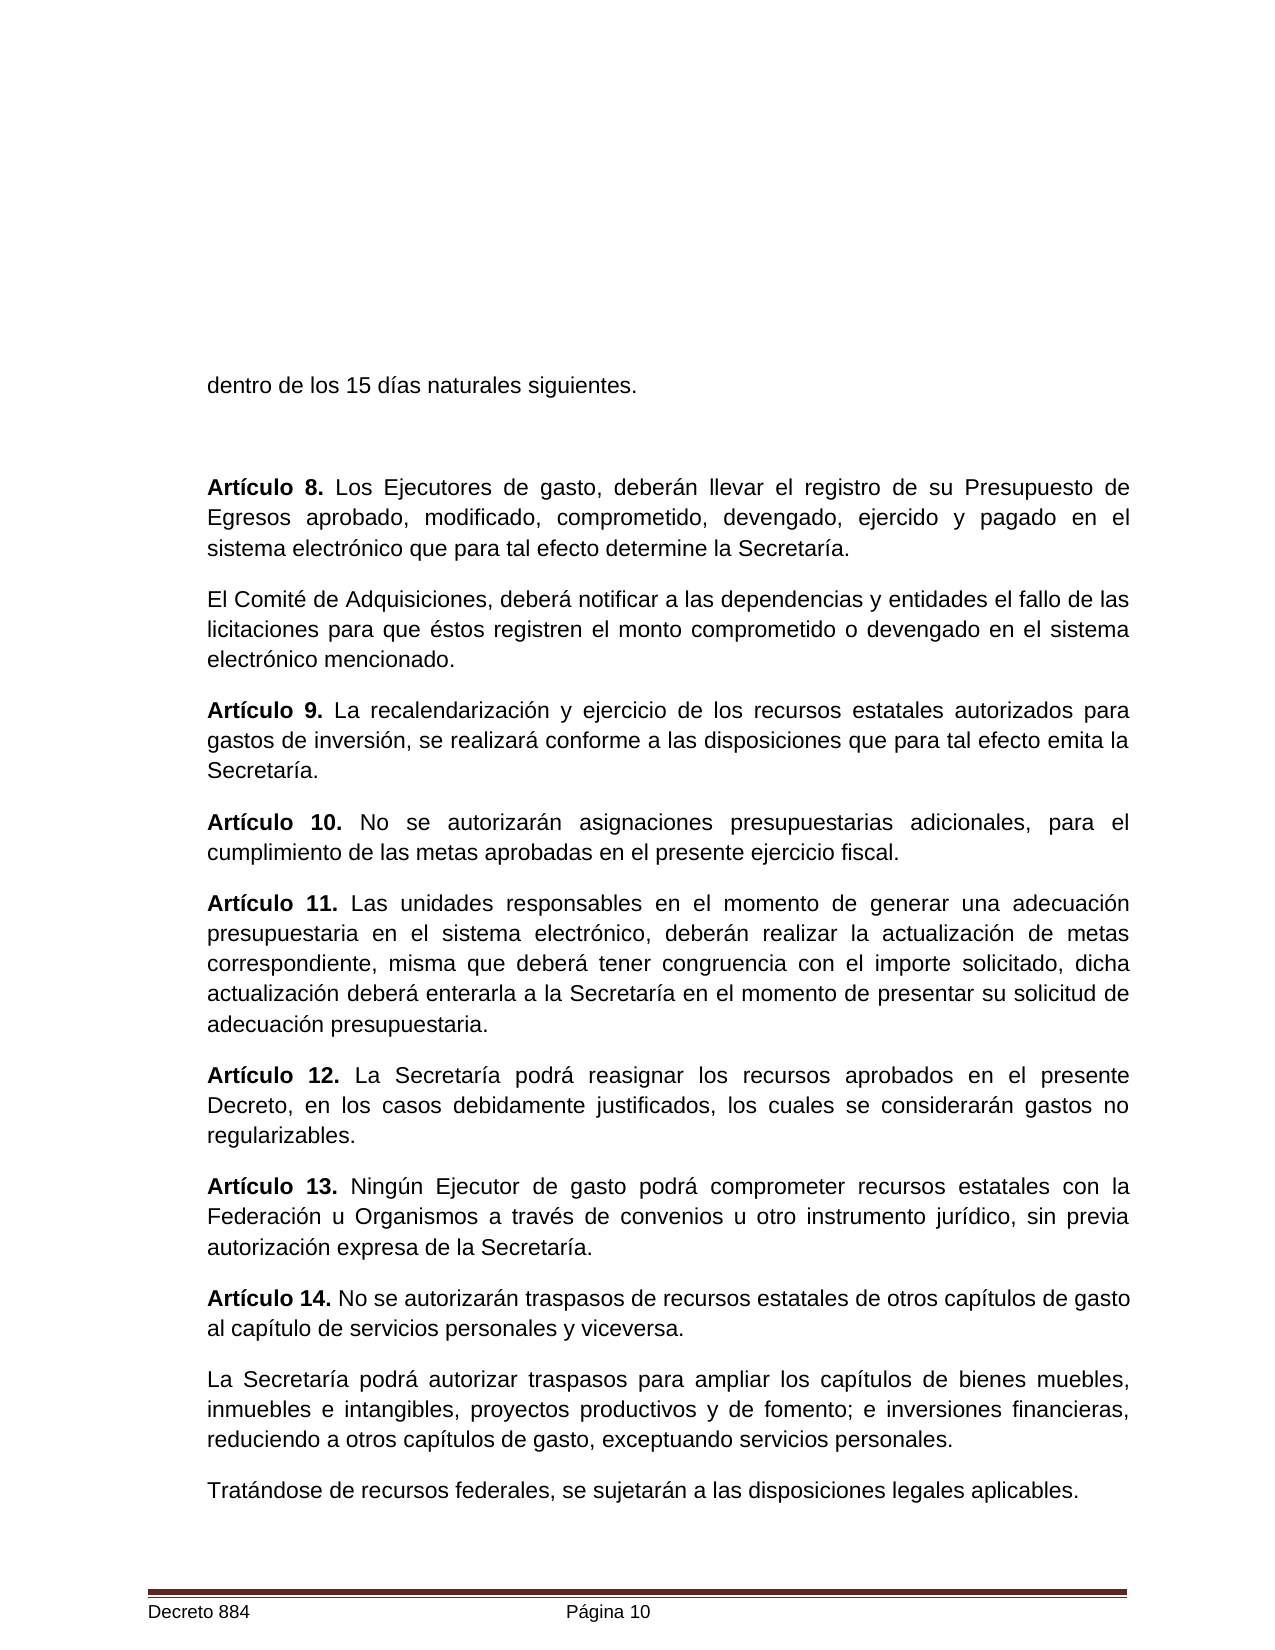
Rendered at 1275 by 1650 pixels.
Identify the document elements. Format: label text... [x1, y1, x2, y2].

text El Comité de Adquisiciones, deberá notificar a las dependencias y entidades el fallo de las licitaciones para que éstos registren el monto comprometido o devengado en el sistema electrónico mencionado. [207, 586, 1130, 672]
text Artículo 9. La recalendarización y ejercicio de los recursos estatales autorizados para gastos de inversión, se realizará conforme a las disposiciones que para tal efecto emita la Secretaría. [207, 697, 1130, 784]
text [207, 372, 1130, 398]
text Artículo 10. No se autorizarán asignaciones presupuestarias adicionales, para el cumplimiento de las metas aprobadas en el presente ejercicio fiscal. [207, 808, 1130, 865]
text Artículo 12. La Secretaría podrá reasignar los recursos aprobados en el presente Decreto, en los casos debidamente justificados, los cuales se considerarán gastos no regularizables. [207, 1062, 1130, 1148]
text La Secretaría podrá autorizar traspasos para ampliar los capítulos de bienes muebles, inmuebles e intangibles, proyectos productivos y de fomento; e inversiones financieras, reduciendo a otros capítulos de gasto, exceptuando servicios personales. [207, 1366, 1130, 1453]
text Artículo 8. Los Ejecutores de gasto, deberán llevar el registro de su Presupuesto de Egresos aprobado, modificado, comprometido, devengado, ejercido y pagado en el sistema electrónico que para tal efecto determine la Secretaría. [207, 474, 1130, 561]
text Tratándose de recursos federales, se sujetarán a las disposiciones legales aplicables. [207, 1477, 1130, 1504]
text Artículo 13. Ningún Ejecutor de gasto podrá comprometer recursos estatales con la Federación u Organismos a través de convenios u otro instrumento jurídico, sin previa autorización expresa de la Secretaría. [207, 1173, 1130, 1260]
text Artículo 11. Las unidades responsables en el momento de generar una adecuación presupuestaria en el sistema electrónico, deberán realizar la actualización de metas correspondiente, misma que deberá tener congruencia con el importe solicitado, dicha actualización deberá enterarla a la Secretaría en el momento de presentar su solicitud de adecuación presupuestaria. [207, 890, 1130, 1037]
text Artículo 14. No se autorizarán traspasos de recursos estatales de otros capítulos de gasto al capítulo de servicios personales y viceversa. [207, 1284, 1130, 1341]
